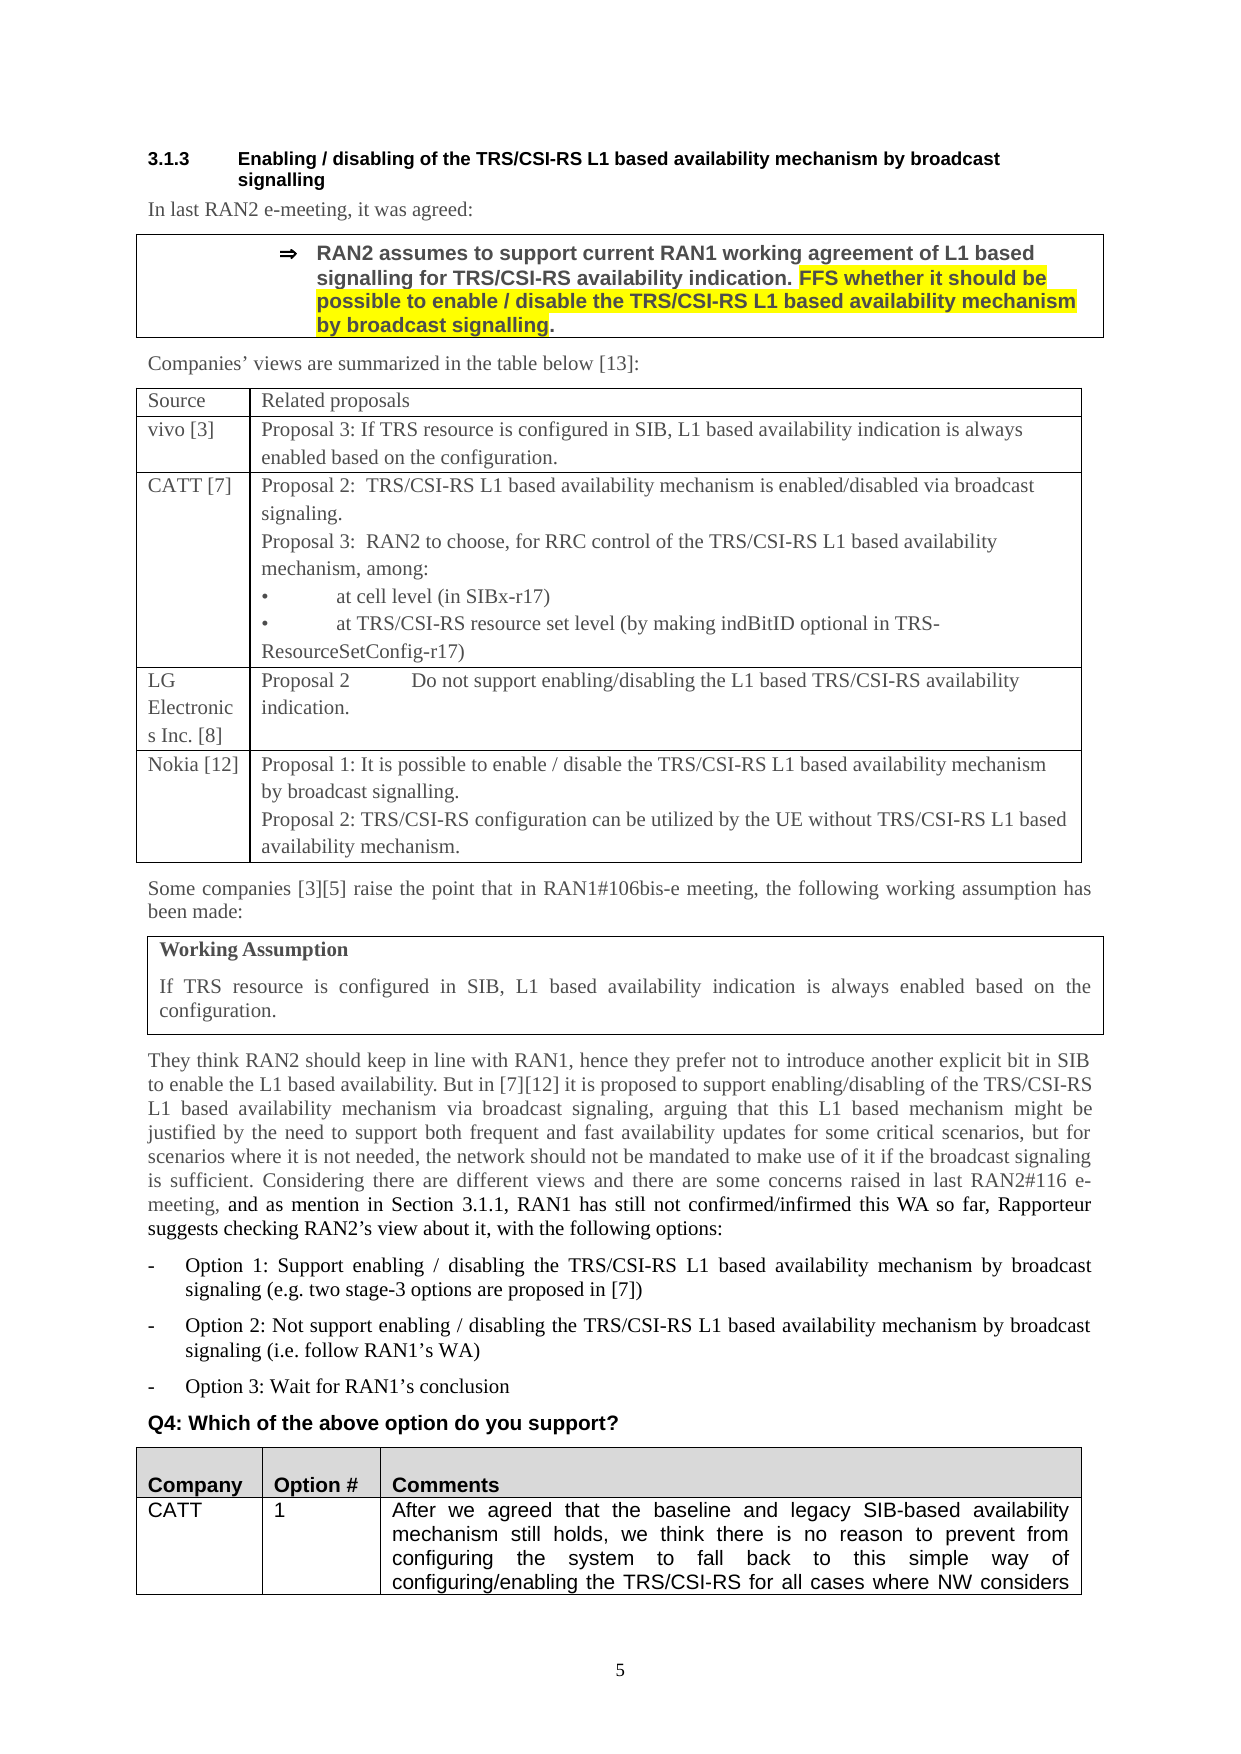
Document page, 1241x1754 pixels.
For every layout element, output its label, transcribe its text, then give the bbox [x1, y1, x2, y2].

table_cell CATT [137, 1498, 262, 1594]
table_header Source [137, 389, 249, 416]
text Q4: Which of the above option do you support? [148, 1411, 1092, 1434]
table_header Related proposals [251, 389, 1081, 416]
table_cell Proposal 2: TRS/CSI-RS L1 based availability mechanism is enabled/disabled via broadcast signaling. Proposal 3: RAN2 to choose, for RRC control of the TRS/CSI-RS L1 based availability mechanism, among: • at cell level (in SIBx-r17) • at TRS/CSI-RS resource set level (by making indBitID optional in TRS-ResourceSetConfig-r17) [251, 473, 1081, 667]
table_cell 1 [263, 1498, 380, 1594]
table_header Comments [381, 1448, 1081, 1497]
subtitle Enabling / disabling of the TRS/CSI-RS L1 based availability mechanism by broadcast signalling [148, 148, 1092, 191]
table_header Working Assumption If TRS resource is configured in SIB, L1 based availability indication is always enabled based on the configuration. [148, 937, 1103, 1034]
text Companies’ views are summarized in the table below [13]: [148, 351, 1092, 375]
table_cell LG Electronics Inc. [8] [137, 668, 249, 750]
table_cell Proposal 1: It is possible to enable / disable the TRS/CSI-RS L1 based availability mechanism by broadcast signalling. Proposal 2: TRS/CSI-RS configuration can be utilized by the UE without TRS/CSI-RS L1 based availability mechanism. [251, 751, 1081, 862]
table_cell Nokia [12] [137, 751, 249, 862]
list Option 2: Not support enabling / disabling the TRS/CSI-RS L1 based availability mechanism by broadcast signaling (i.e. follow RAN1’s WA) [148, 1313, 1092, 1362]
table_header Company [137, 1448, 262, 1497]
list Option 3: Wait for RAN1’s conclusion [148, 1374, 1092, 1398]
list Option 1: Support enabling / disabling the TRS/CSI-RS L1 based availability mechanism by broadcast signaling (e.g. two stage-3 options are proposed in [7]) [148, 1253, 1092, 1301]
table_cell vivo [3] [137, 417, 249, 472]
text Some companies [3][5] raise the point that in RAN1#106bis-e meeting, the following working assumption has been made: [148, 875, 1092, 923]
table_cell Proposal 3: If TRS resource is configured in SIB, L1 based availability indication is always enabled based on the configuration. [251, 417, 1081, 472]
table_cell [381, 1498, 1081, 1594]
table_cell CATT [7] [137, 473, 249, 667]
table_header Option # [263, 1448, 380, 1497]
text In last RAN2 e-meeting, it was agreed: [148, 197, 1092, 221]
table_header RAN2 assumes to support current RAN1 working agreement of L1 based signalling for TRS/CSI-RS availability indication. FFS whether it should be possible to enable / disable the TRS/CSI-RS L1 based availability mechanism by broadcast signalling. [137, 235, 1103, 337]
text They think RAN2 should keep in line with RAN1, hence they prefer not to introduce another explicit bit in SIB to enable the L1 based availability. But in [7][12] it is proposed to support enabling/disabling of the TRS/CSI-RS L1 based availability mechanism via broadcast signaling, arguing that this L1 based mechanism might be justified by the need to support both frequent and fast availability updates for some critical scenarios, but for scenarios where it is not needed, the network should not be mandated to make use of it if the broadcast signaling is sufficient. Considering there are different views and there are some concerns raised in last RAN2#116 e-meeting, and as mention in Section 3.1.1, RAN1 has still not confirmed/infirmed this WA so far, Rapporteur suggests checking RAN2’s view about it, with the following options: [148, 1048, 1092, 1240]
table_cell Proposal 2 Do not support enabling/disabling the L1 based TRS/CSI-RS availability indication. [251, 668, 1081, 750]
